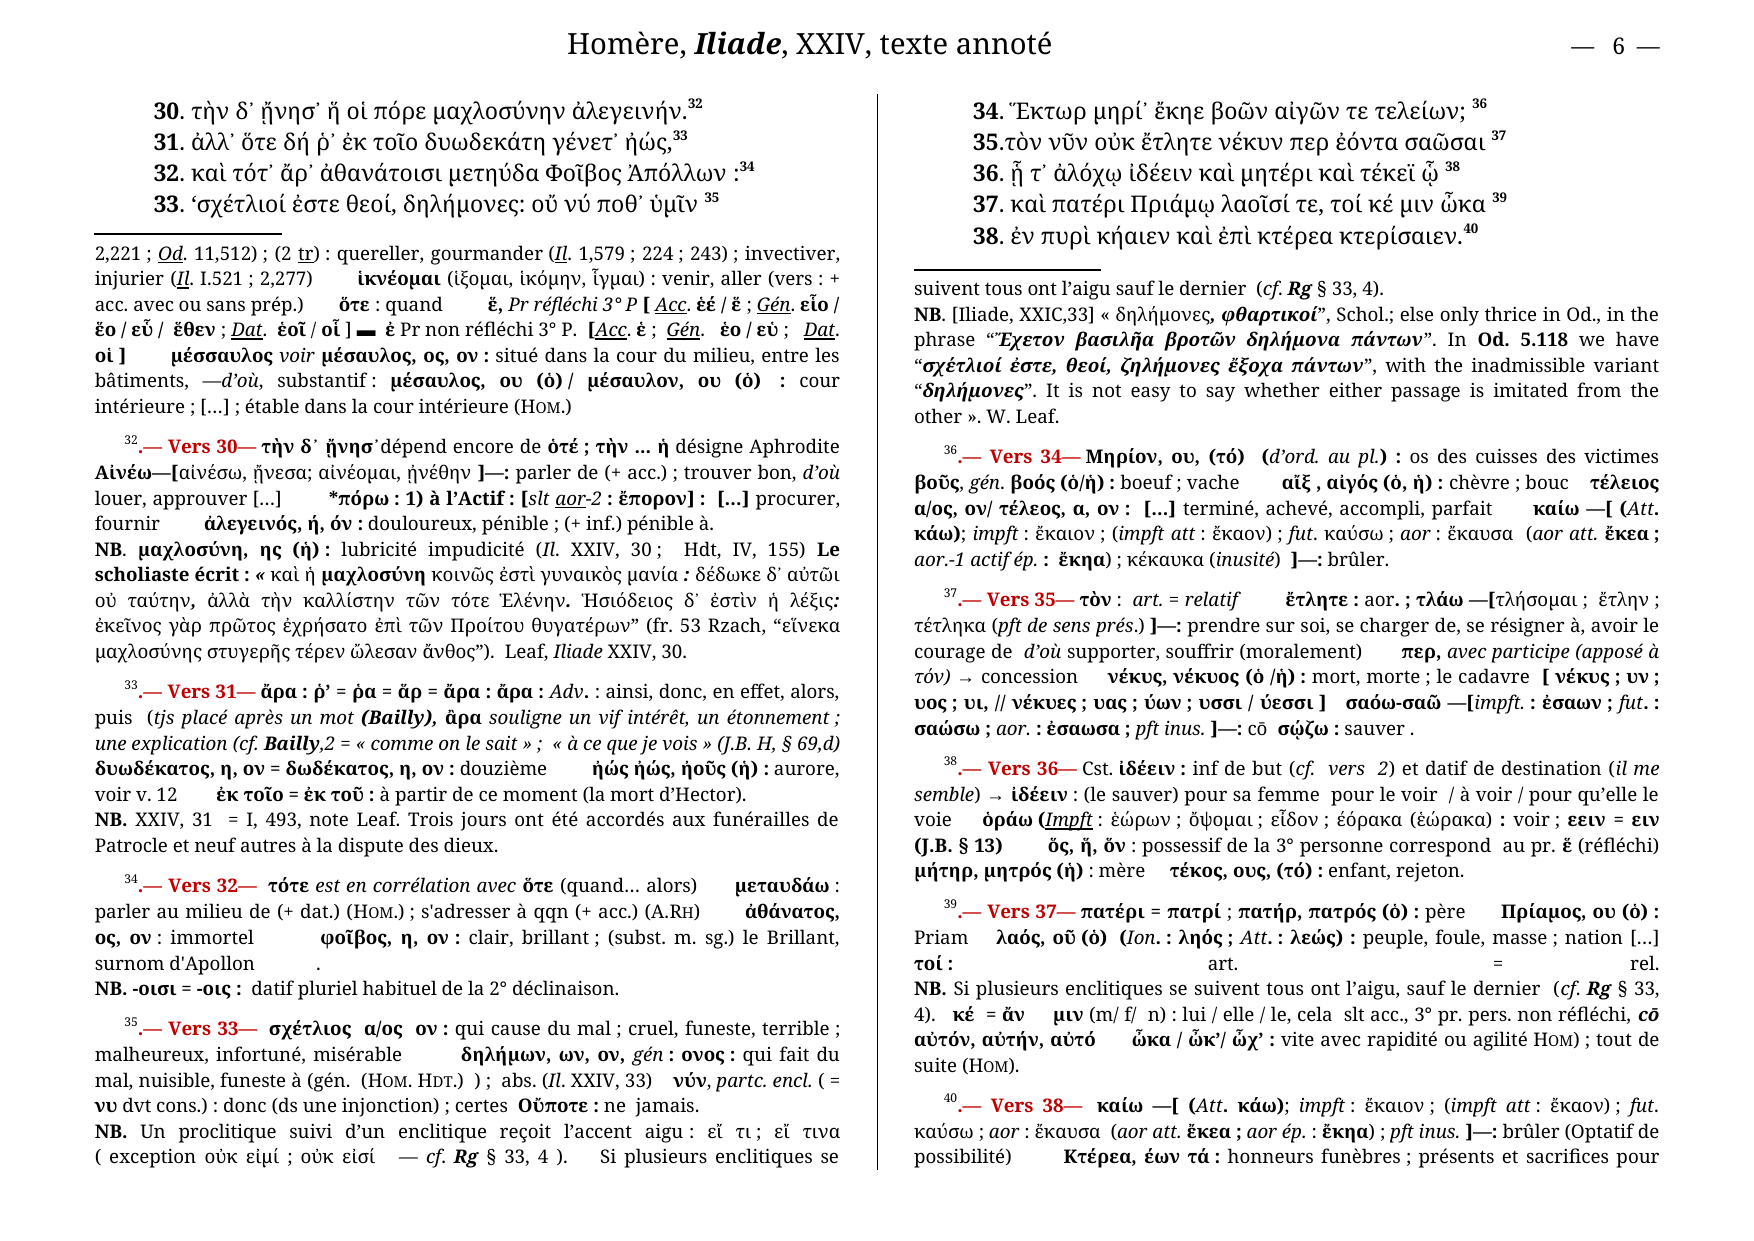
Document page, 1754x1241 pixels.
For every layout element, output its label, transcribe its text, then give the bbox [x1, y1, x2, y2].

text 30. τὴν δ᾽ ᾔνησ᾽ ἥ οἱ πόρε μαχλοσύνην ἀλεγεινήν. [153, 94, 840, 126]
text 33. ‘σχέτλιοί ἐστε θεοί, δηλήμονες: οὔ νύ ποθ᾽ ὑμῖν [153, 188, 840, 219]
text 32. καὶ τότ᾽ ἄρ᾽ ἀθανάτοισι μετηύδα Φοῖβος Ἀπόλλων : [153, 157, 840, 188]
text 34. Ἕκτωρ μηρί᾽ ἔκηε βοῶν αἰγῶν τε τελείων; [973, 94, 1659, 126]
text 38. ἐν πυρὶ κήαιεν καὶ ἐπὶ κτέρεα κτερίσαιεν. [973, 219, 1659, 251]
text 31. ἀλλ᾽ ὅτε δή ῥ᾽ ἐκ τοῖο δυωδεκάτη γένετ᾽ ἠώς, [153, 126, 840, 157]
text 37. καὶ πατέρι Πριάμῳ λαοῖσί τε, τοί κέ μιν ὦκα [973, 188, 1659, 219]
text 35.τὸν νῦν οὐκ ἔτλητε νέκυν περ ἐόντα σαῶσαι [973, 126, 1659, 157]
text 36. ᾗ τ᾽ ἀλόχῳ ἰδέειν καὶ μητέρι καὶ τέκεϊ ᾧ [973, 157, 1659, 188]
